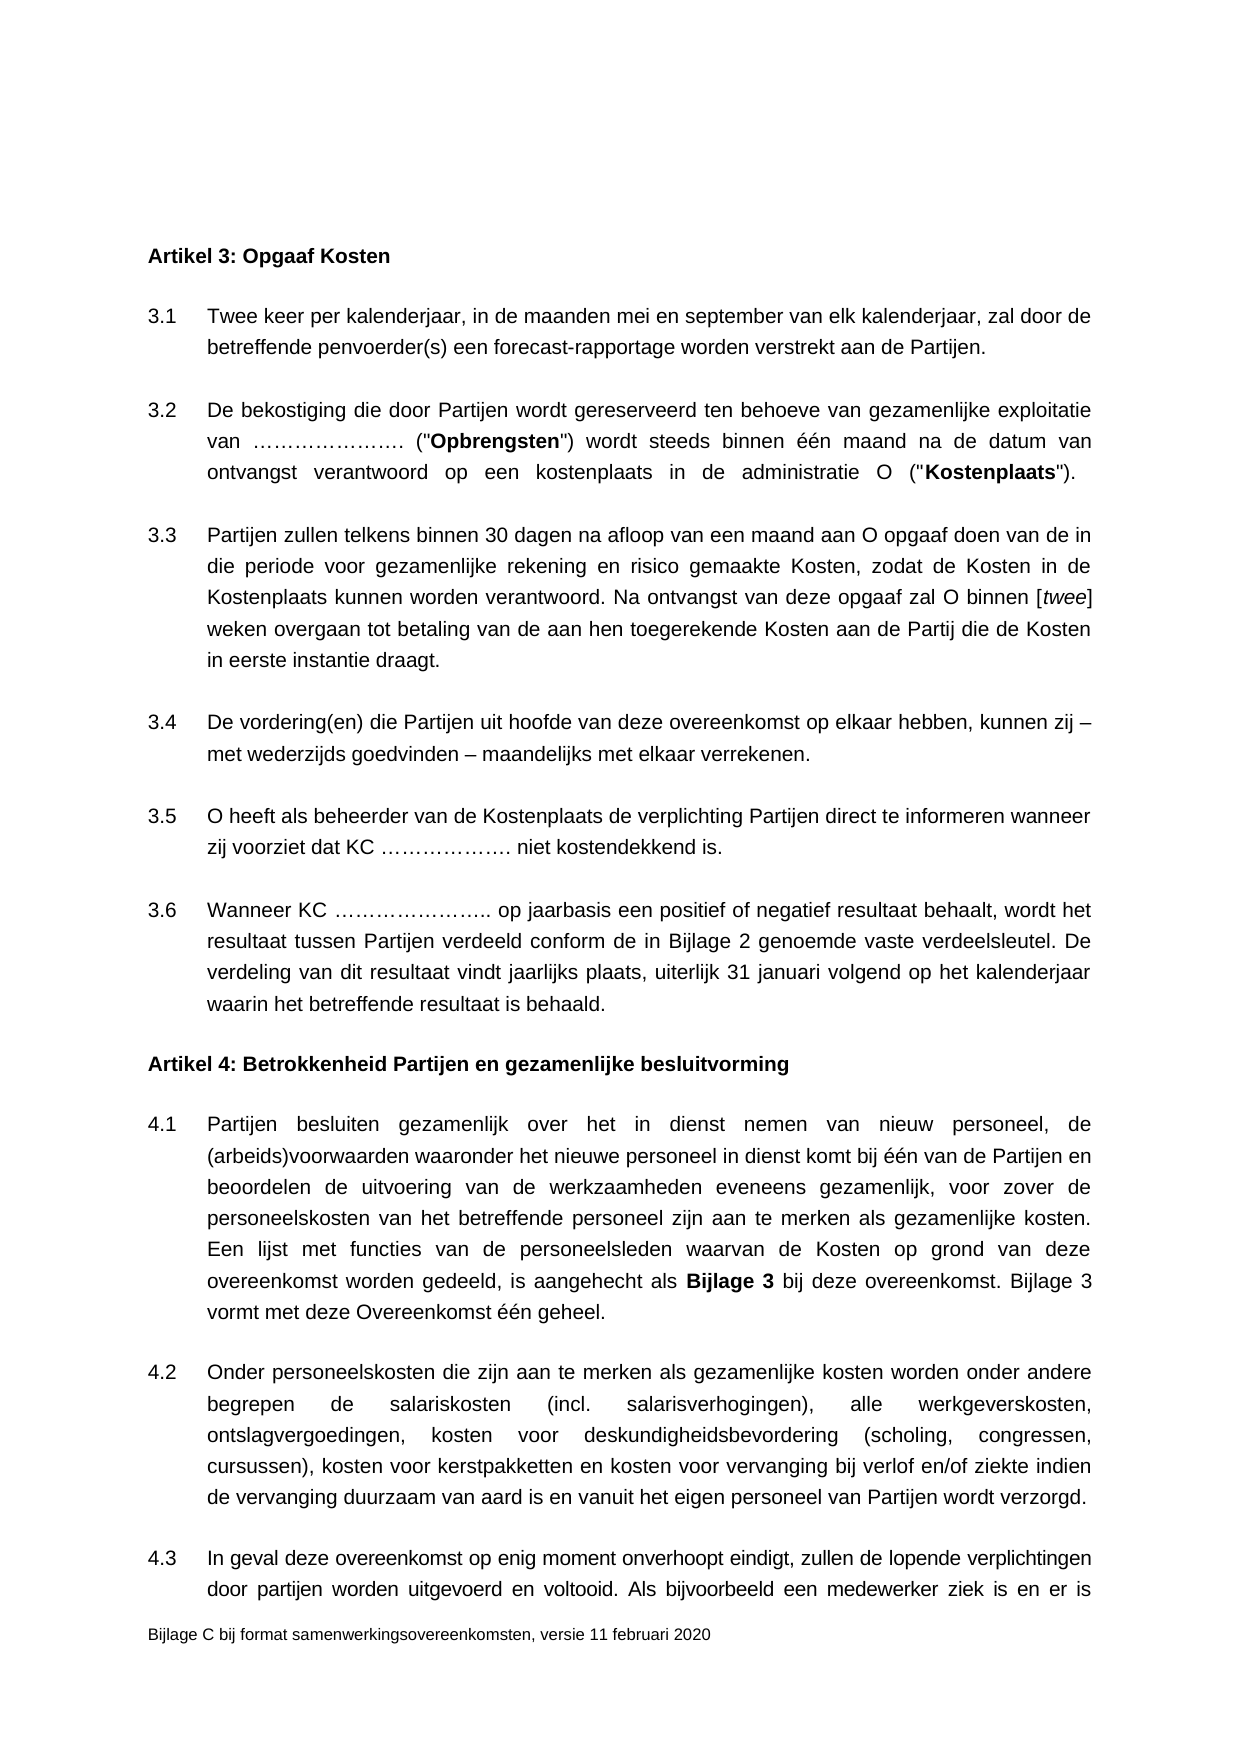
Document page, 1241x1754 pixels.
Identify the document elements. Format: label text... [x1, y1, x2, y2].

list Artikel 4: Betrokkenheid Partijen en gezamenlijke besluitvorming [148, 1044, 1092, 1076]
list Artikel 3: Opgaaf Kosten [148, 236, 1092, 267]
list 4.2 Onder personeelskosten die zijn aan te merken als gezamenlijke kosten worden onder andere begrepen de salariskosten (incl. salarisverhogingen), alle werkgeverskosten, ontslagvergoedingen, kosten voor deskundigheidsbevordering (scholing, congressen, cursussen), kosten voor kerstpakketten en kosten voor vervanging bij verlof en/of ziekte indien de vervanging duurzaam van aard is en vanuit het eigen personeel van Partijen wordt verzorgd. [148, 1353, 1092, 1509]
list Wanneer KC ………………….. op jaarbasis een positief of negatief resultaat behaalt, wordt het resultaat tussen Partijen verdeeld conform de in Bijlage 2 genoemde vaste verdeelsleutel. De verdeling van dit resultaat vindt jaarlijks plaats, uiterlijk 31 januari volgend op het kalenderjaar waarin het betreffende resultaat is behaald. [148, 890, 1092, 1015]
list De vordering(en) die Partijen uit hoofde van deze overeenkomst op elkaar hebben, kunnen zij – met wederzijds goedvinden – maandelijks met elkaar verrekenen. [148, 703, 1092, 797]
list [148, 1538, 1092, 1601]
list De bekostiging die door Partijen wordt gereserveerd ten behoeve van gezamenlijke exploitatie van …………………. ("Opbrengsten") wordt steeds binnen één maand na de datum van ontvangst verantwoord op een kostenplaats in de administratie O ("Kostenplaats"). [148, 390, 1092, 515]
list O heeft als beheerder van de Kostenplaats de verplichting Partijen direct te informeren wanneer zij voorziet dat KC ………………. niet kostendekkend is. [148, 797, 1092, 890]
list Partijen zullen telkens binnen 30 dagen na afloop van een maand aan O opgaaf doen van de in die periode voor gezamenlijke rekening en risico gemaakte Kosten, zodat de Kosten in de Kostenplaats kunnen worden verantwoord. Na ontvangst van deze opgaaf zal O binnen [twee] weken overgaan tot betaling van de aan hen toegerekende Kosten aan de Partij die de Kosten in eerste instantie draagt. [148, 515, 1092, 703]
list Twee keer per kalenderjaar, in de maanden mei en september van elk kalenderjaar, zal door de betreffende penvoerder(s) een forecast-rapportage worden verstrekt aan de Partijen. [148, 297, 1092, 390]
list 4.1 Partijen besluiten gezamenlijk over het in dienst nemen van nieuw personeel, de (arbeids)voorwaarden waaronder het nieuwe personeel in dienst komt bij één van de Partijen en beoordelen de uitvoering van de werkzaamheden eveneens gezamenlijk, voor zover de personeelskosten van het betreffende personeel zijn aan te merken als gezamenlijke kosten. Een lijst met functies van de personeelsleden waarvan de Kosten op grond van deze overeenkomst worden gedeeld, is aangehecht als Bijlage 3 bij deze overeenkomst. Bijlage 3 vormt met deze Overeenkomst één geheel. [148, 1105, 1092, 1324]
